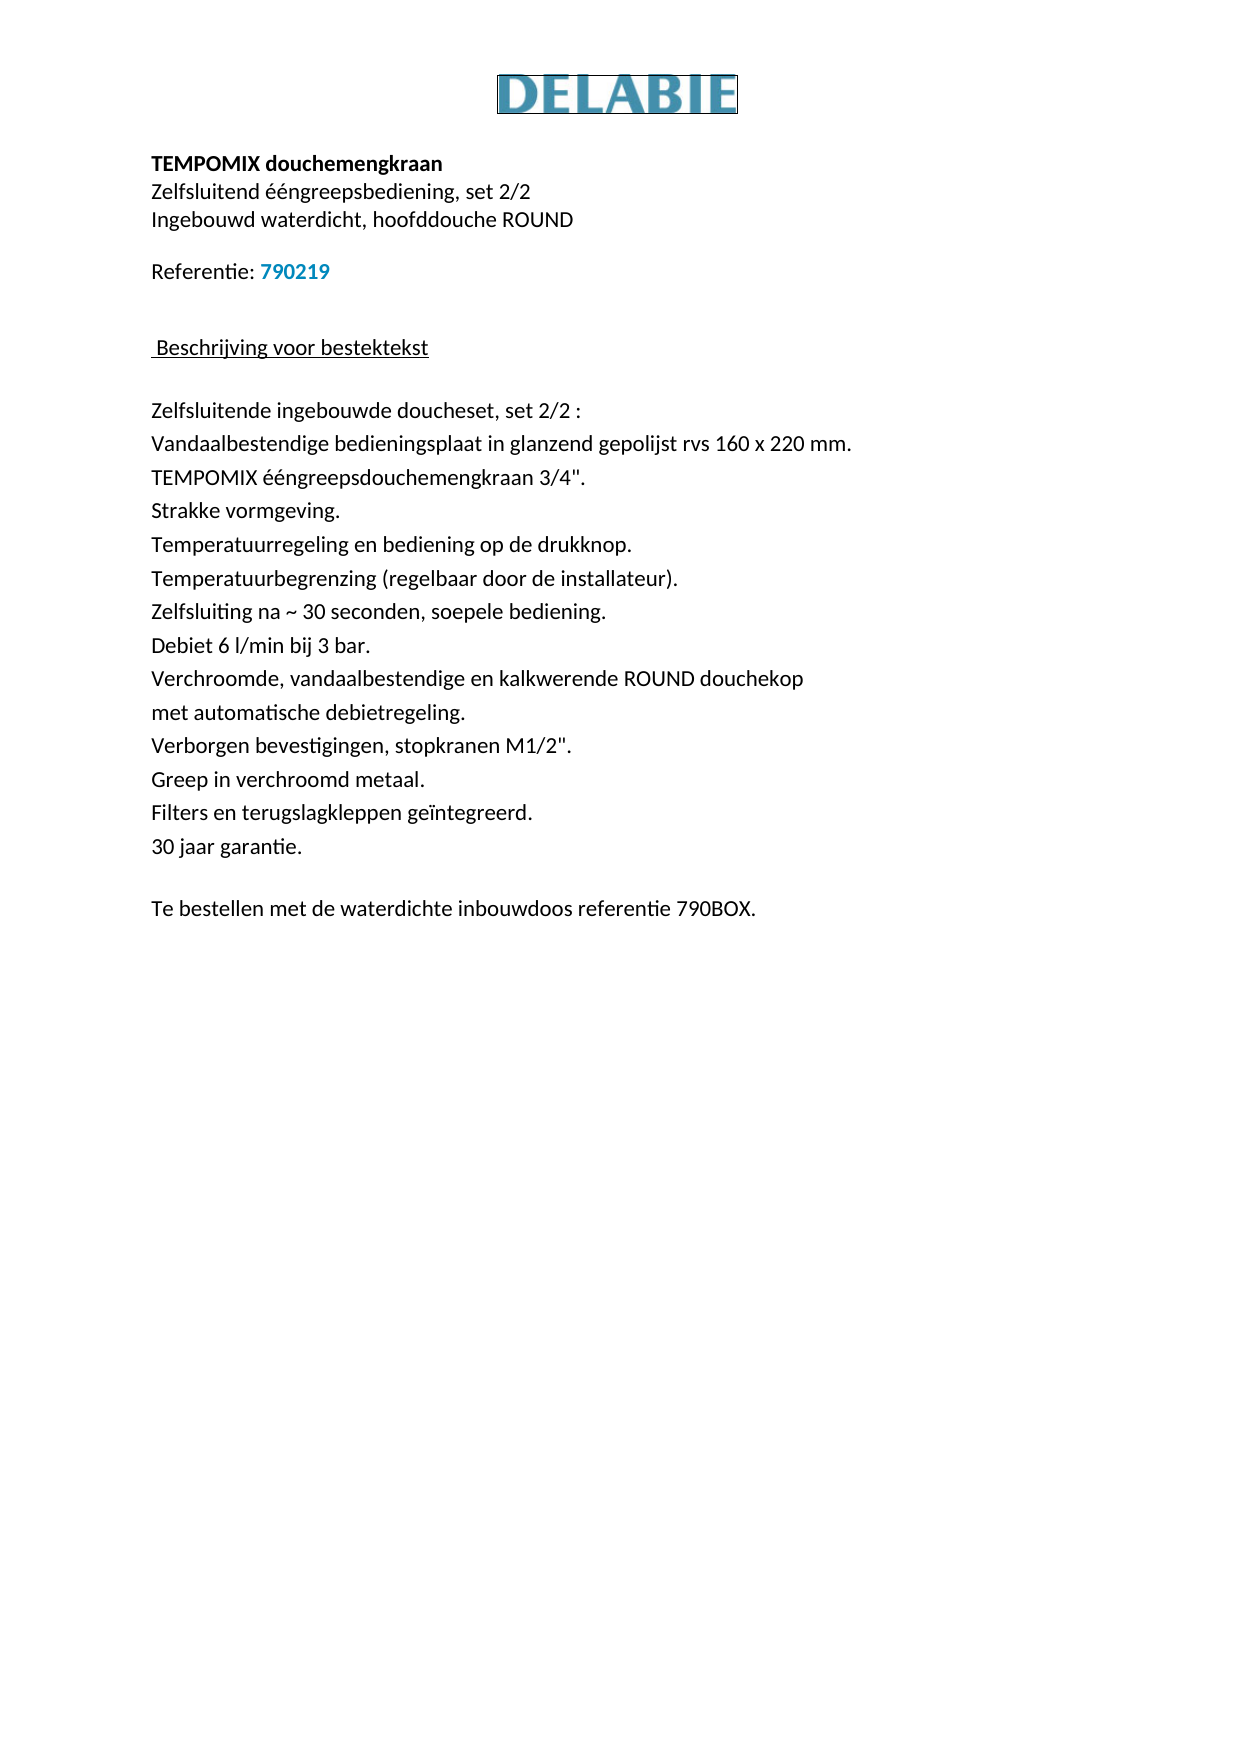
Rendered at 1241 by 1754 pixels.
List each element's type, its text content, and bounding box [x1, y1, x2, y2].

text Te bestellen met de waterdichte inbouwdoos referentie 790BOX. [151, 894, 1084, 922]
text Verchroomde, vandaalbestendige en kalkwerende ROUND douchekop [151, 664, 1084, 692]
text Beschrijving voor bestektekst [151, 333, 1084, 361]
text Zelfsluitend ééngreepsbediening, set 2/2 [151, 177, 1084, 205]
text Ingebouwd waterdicht, hoofddouche ROUND [151, 205, 1084, 233]
text Temperatuurbegrenzing (regelbaar door de installateur). [151, 564, 1084, 592]
text TEMPOMIX ééngreepsdouchemengkraan 3/4". [151, 463, 1084, 491]
text Zelfsluiting na ~ 30 seconden, soepele bediening. [151, 597, 1084, 625]
text TEMPOMIX douchemengkraan [151, 149, 1084, 177]
text 30 jaar garantie. [151, 832, 1084, 860]
text Filters en terugslagkleppen geïntegreerd. [151, 798, 1084, 827]
text Zelfsluitende ingebouwde doucheset, set 2/2 : [151, 396, 1084, 424]
text Vandaalbestendige bedieningsplaat in glanzend gepolijst rvs 160 x 220 mm. [151, 429, 1084, 458]
text Temperatuurregeling en bediening op de drukknop. [151, 530, 1084, 558]
text met automatische debietregeling. [151, 698, 1084, 726]
text Debiet 6 l/min bij 3 bar. [151, 631, 1084, 659]
text Greep in verchroomd metaal. [151, 765, 1084, 793]
text Strakke vormgeving. [151, 497, 1084, 525]
text Referentie: 790219 [151, 257, 1084, 285]
text Verborgen bevestigingen, stopkranen M1/2". [151, 731, 1084, 759]
picture [498, 76, 737, 113]
